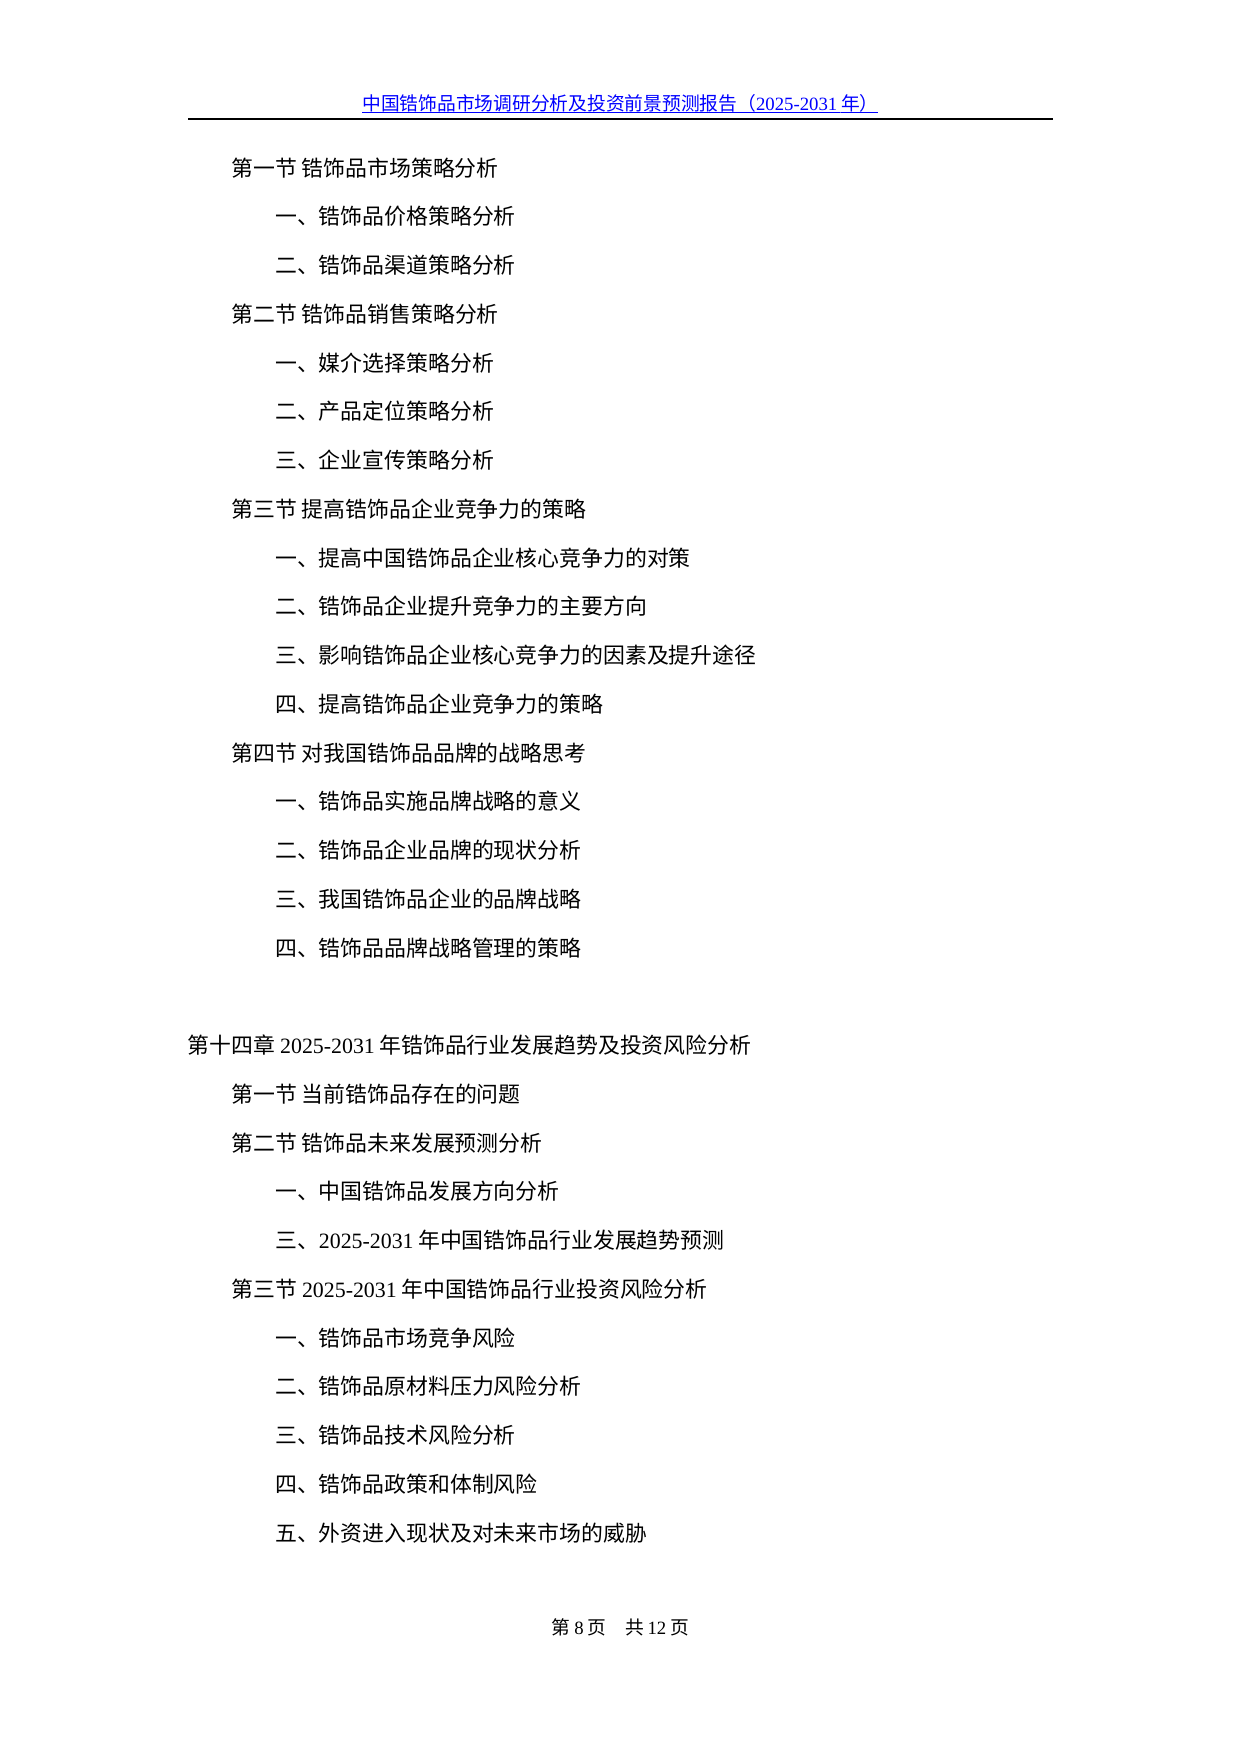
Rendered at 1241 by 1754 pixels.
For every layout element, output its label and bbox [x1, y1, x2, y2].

text [187, 150, 1053, 1548]
